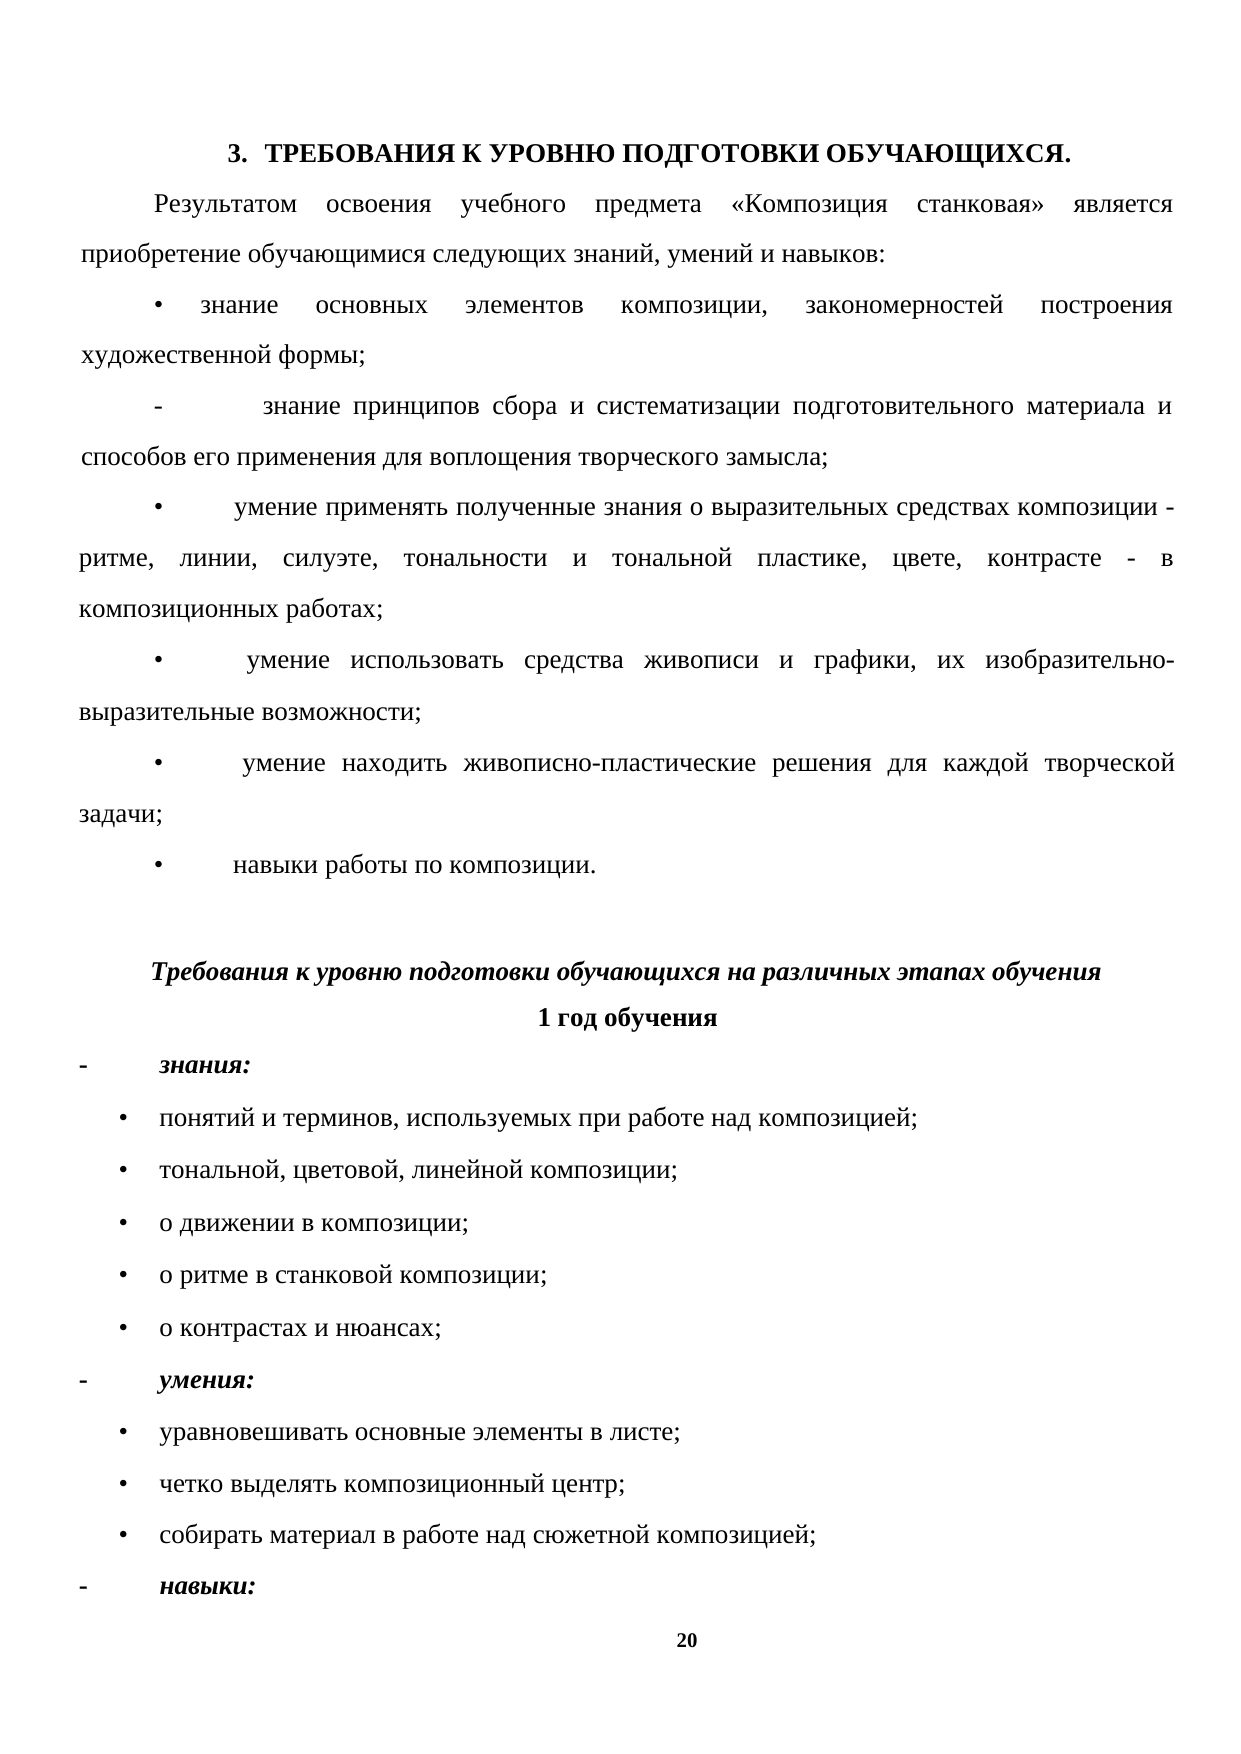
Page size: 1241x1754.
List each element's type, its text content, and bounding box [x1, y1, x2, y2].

list умение применять полученные знания о выразительных средствах композиции - ритме, линии, силуэте, тональности и тональной пластике, цвете, контрасте - в композиционных работах; [79, 475, 1176, 628]
list умение использовать средства живописи и графики, их изобразительно-выразительные возможности; [79, 628, 1176, 730]
list знания: [79, 1032, 1176, 1084]
list собирать материал в работе над сюжетной композицией; [79, 1503, 1176, 1554]
list о ритме в станковой композиции; [79, 1242, 1176, 1294]
list навыки работы по композиции. [79, 832, 1176, 883]
text Результатом освоения учебного предмета «Композиция станковая» является приобретение обучающимися следующих знаний, умений и навыков: [81, 173, 1174, 273]
text 1 год обучения [79, 1005, 1176, 1032]
list о контрастах и нюансах; [79, 1294, 1176, 1347]
list о движении в композиции; [79, 1189, 1176, 1242]
list умения: [79, 1347, 1176, 1399]
list навыки: [79, 1554, 1176, 1605]
list тональной, цветовой, линейной композиции; [79, 1137, 1176, 1189]
text • знание основных элементов композиции, закономерностей построения художественной формы; [81, 273, 1174, 374]
list понятий и терминов, используемых при работе над композицией; [79, 1084, 1176, 1137]
list умение находить живописно-пластические решения для каждой творческой задачи; [79, 730, 1176, 832]
list четко выделять композиционный центр; [79, 1451, 1176, 1503]
text - знание принципов сбора и систематизации подготовительного материала и способов его применения для воплощения творческого замысла; [81, 374, 1174, 475]
list ТРЕБОВАНИЯ К УРОВНЮ ПОДГОТОВКИ ОБУЧАЮЩИХСЯ. [122, 123, 1176, 173]
text Требования к уровню подготовки обучающихся на различных этапах обучения [79, 954, 1176, 987]
list уравновешивать основные элементы в листе; [79, 1399, 1176, 1451]
